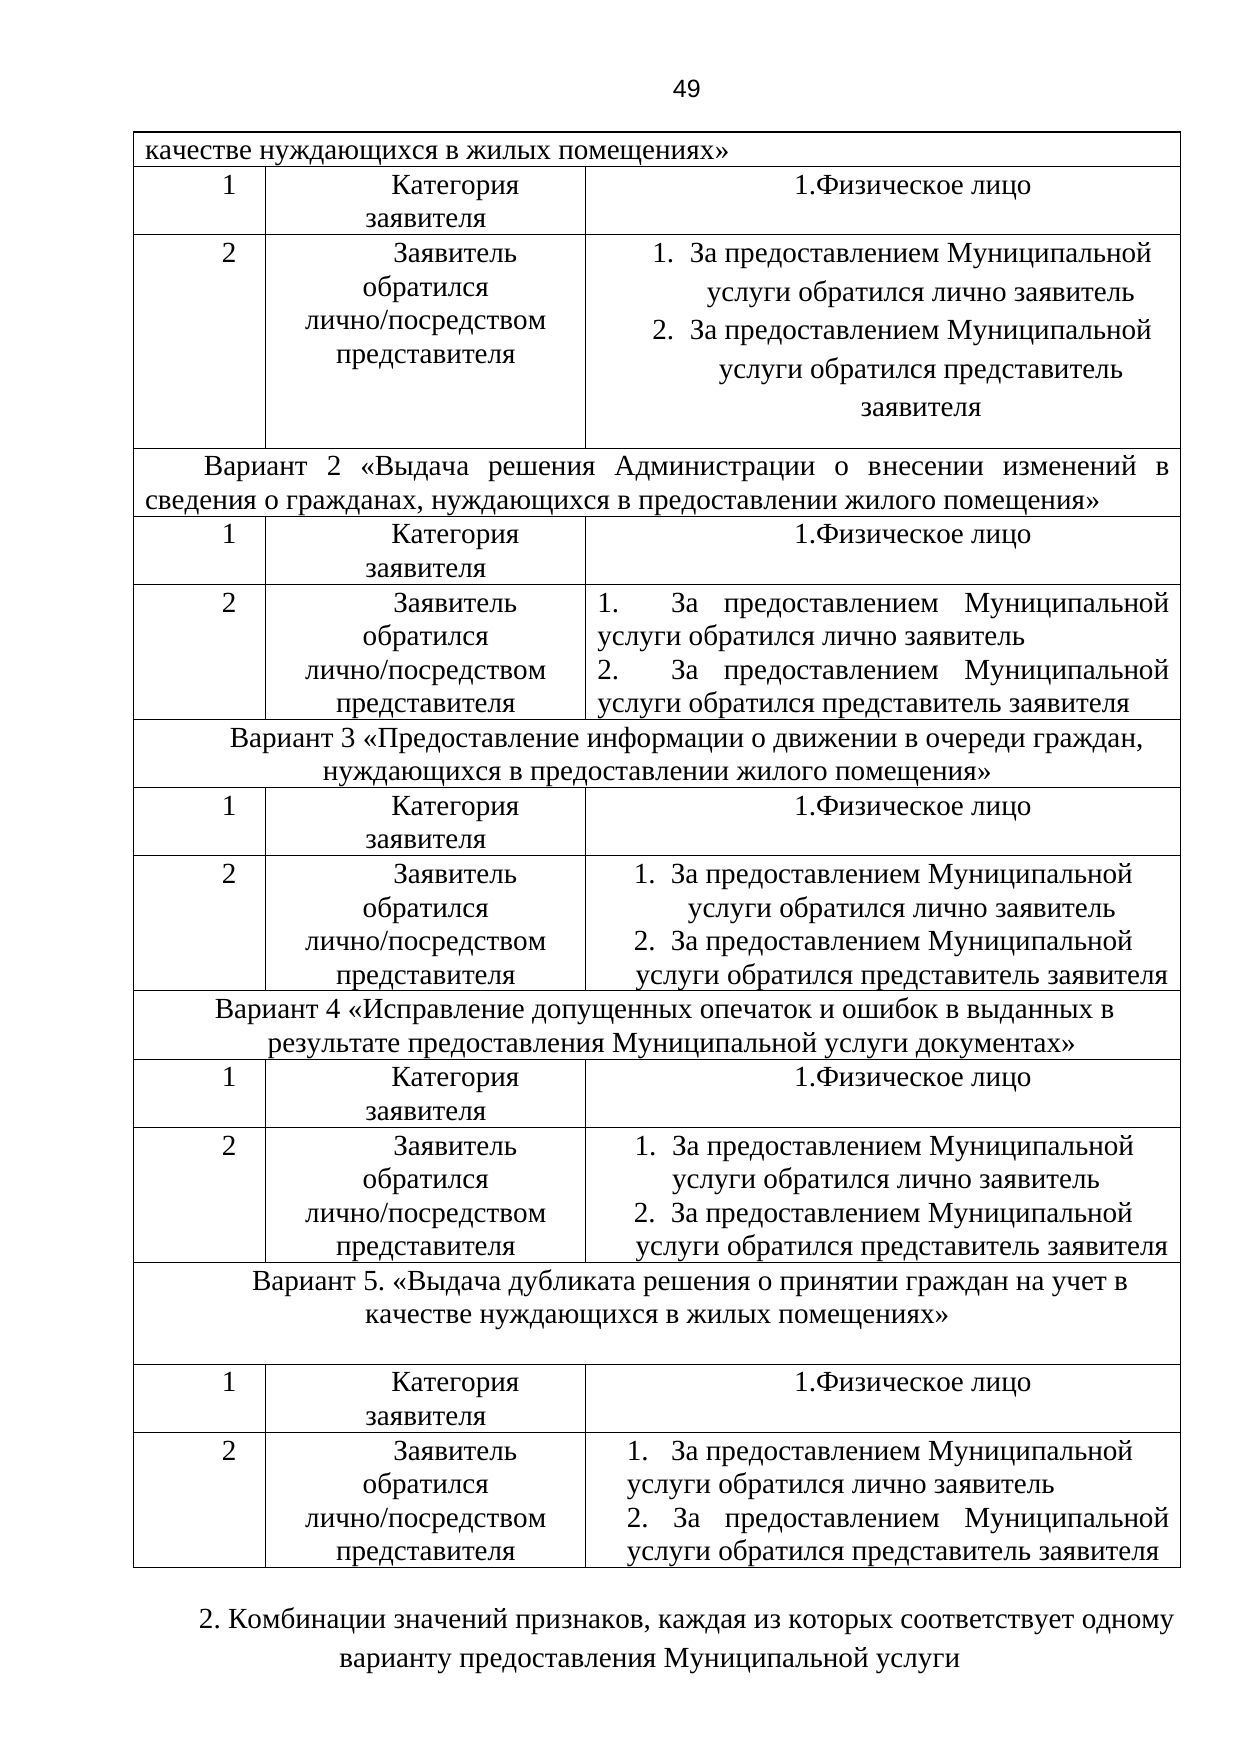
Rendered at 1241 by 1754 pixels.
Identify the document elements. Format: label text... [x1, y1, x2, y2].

table_cell 2 [134, 585, 265, 719]
table_cell Заявитель обратился лично/посредством представителя [266, 1128, 585, 1262]
table_cell Вариант 5. «Выдача дубликата решения о принятии граждан на учет в качестве нуждающихся в жилых помещениях» [134, 1263, 1180, 1363]
table_cell 1 [134, 517, 265, 584]
table_cell За предоставлением Муниципальной услуги обратился лично заявитель 2. За предоставлением Муниципальной услуги обратился представитель заявителя [586, 1433, 1180, 1567]
table_cell Категория заявителя [266, 167, 585, 234]
table_cell Категория заявителя [266, 1060, 585, 1127]
table_cell За предоставлением Муниципальной услуги обратился лично заявитель За предоставлением Муниципальной услуги обратился представитель заявителя [586, 1128, 1180, 1262]
table_cell 1.Физическое лицо [586, 1060, 1180, 1127]
table_cell 1.Физическое лицо [586, 517, 1180, 584]
table_cell Вариант 3 «Предоставление информации о движении в очереди граждан, нуждающихся в предоставлении жилого помещения» [134, 720, 1180, 787]
table_cell 2 [134, 1433, 265, 1567]
table_cell 1 [134, 1365, 265, 1432]
table_cell 1.Физическое лицо [586, 1365, 1180, 1432]
table_cell За предоставлением Муниципальной услуги обратился лично заявитель За предоставлением Муниципальной услуги обратился представитель заявителя [586, 585, 1180, 719]
table_cell 1.Физическое лицо [586, 167, 1180, 234]
table_cell 1 [134, 1060, 265, 1127]
table_cell 2 [134, 235, 265, 447]
table_cell Заявитель обратился лично/посредством представителя [266, 856, 585, 990]
table_cell Заявитель обратился лично/посредством представителя [266, 585, 585, 719]
list 2. Комбинации значений признаков, каждая из которых соответствует одному варианту предоставления Муниципальной услуги [118, 1601, 1181, 1673]
table_cell 1 [134, 167, 265, 234]
table_cell 2 [134, 1128, 265, 1262]
table_cell За предоставлением Муниципальной услуги обратился лично заявитель За предоставлением Муниципальной услуги обратился представитель заявителя [586, 235, 1180, 447]
table_cell Категория заявителя [266, 788, 585, 855]
table_cell Заявитель обратился лично/посредством представителя [266, 1433, 585, 1567]
table_cell Вариант 4 «Исправление допущенных опечаток и ошибок в выданных в результате предоставления Муниципальной услуги документах» [134, 991, 1180, 1058]
table_cell Категория заявителя [266, 517, 585, 584]
table_cell 1.Физическое лицо [586, 788, 1180, 855]
table_cell Вариант 2 «Выдача решения Администрации о внесении изменений в сведения о гражданах, нуждающихся в предоставлении жилого помещения» [134, 449, 1180, 516]
table_cell Заявитель обратился лично/посредством представителя [266, 235, 585, 447]
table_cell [134, 133, 1180, 166]
table_cell Категория заявителя [266, 1365, 585, 1432]
table_cell 1 [134, 788, 265, 855]
table_cell 2 [134, 856, 265, 990]
table_cell За предоставлением Муниципальной услуги обратился лично заявитель За предоставлением Муниципальной услуги обратился представитель заявителя [586, 856, 1180, 990]
